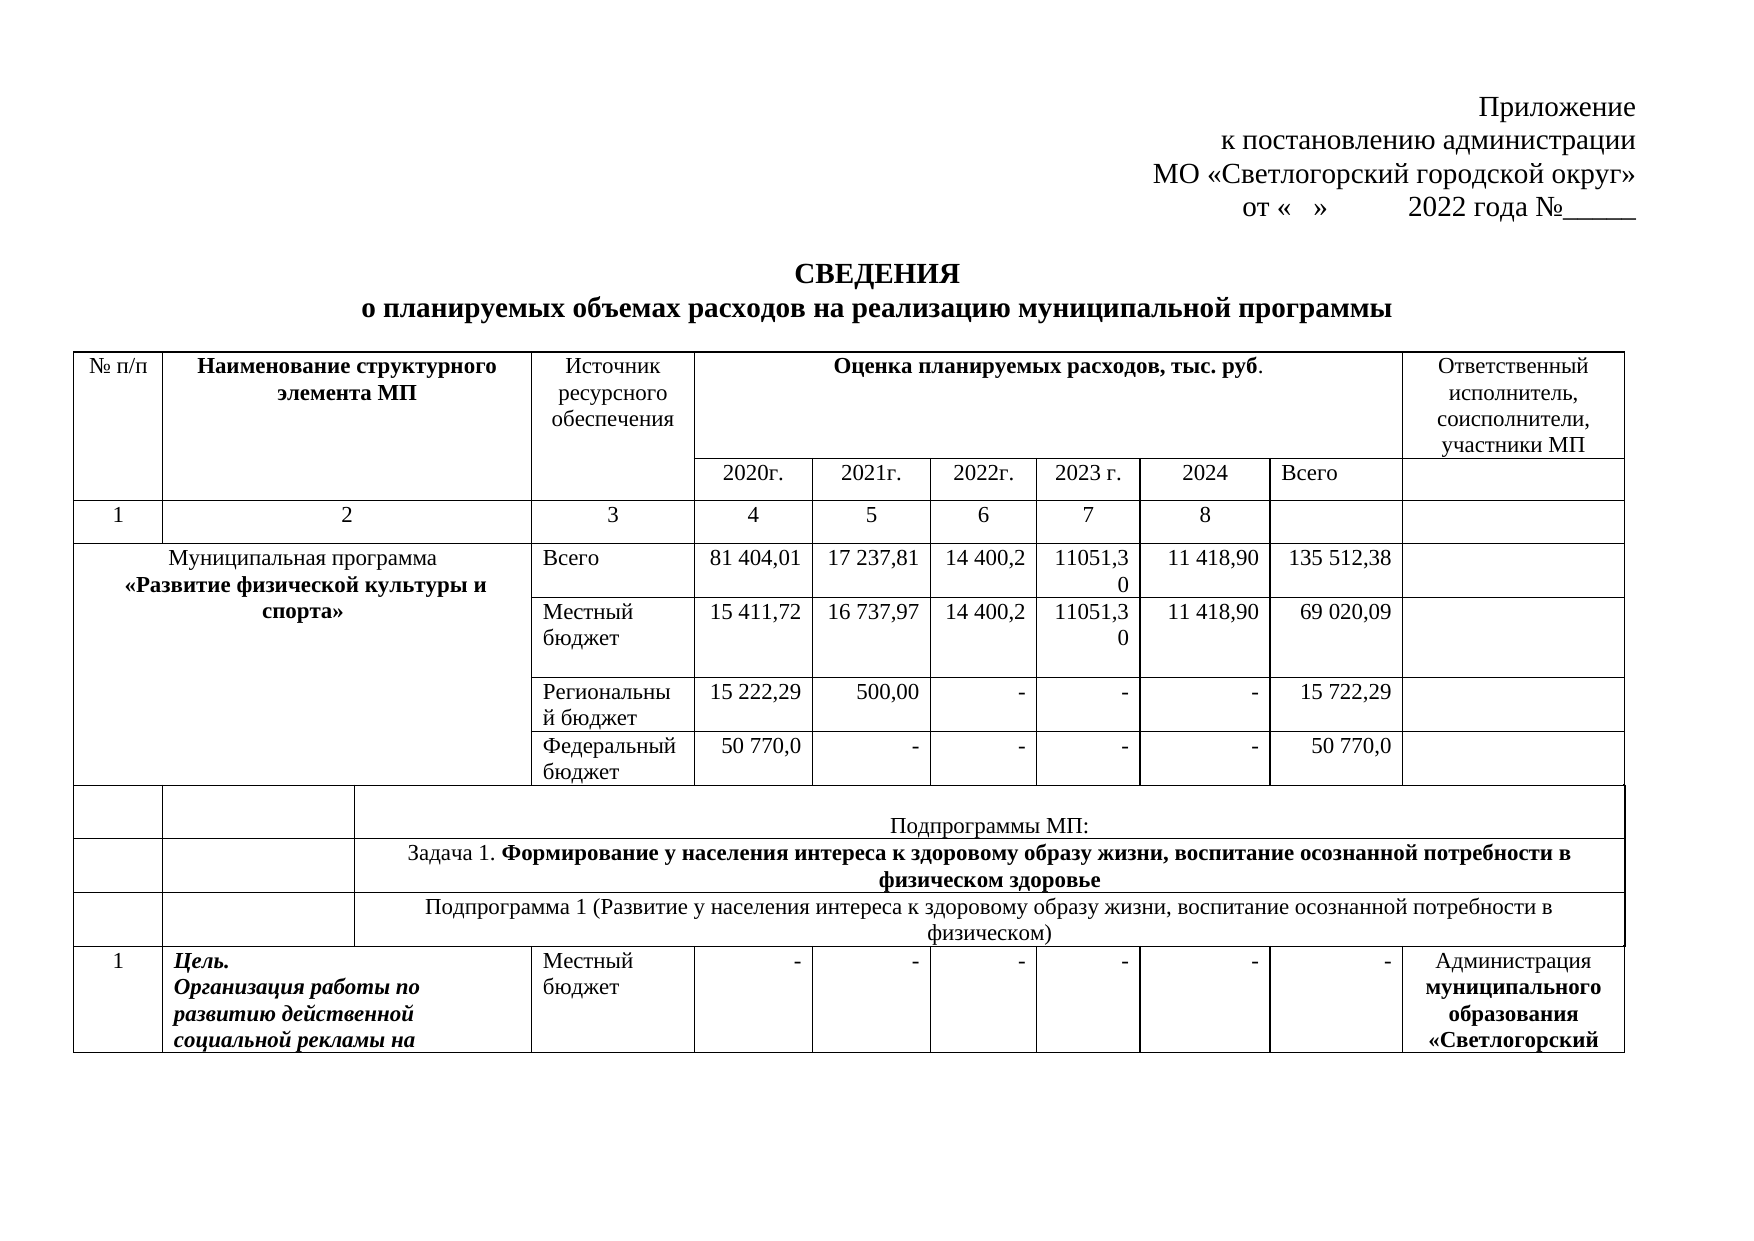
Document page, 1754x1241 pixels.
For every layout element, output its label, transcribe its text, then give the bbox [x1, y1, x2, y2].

table_cell 6 [931, 501, 1036, 543]
table_cell 5 [813, 501, 930, 543]
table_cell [1403, 947, 1624, 1052]
table_header Источник ресурсного обеспечения [532, 353, 694, 499]
table_cell 11051,30 [1037, 544, 1139, 597]
table_header Ответственный исполнитель, соисполнители, участники МП [1403, 353, 1624, 458]
table_cell - [1037, 947, 1139, 1052]
table_cell - [931, 947, 1036, 1052]
table_cell [1403, 598, 1624, 677]
table_cell 16 737,97 [813, 598, 930, 677]
table_cell [163, 839, 354, 892]
table_cell - [1037, 678, 1139, 731]
table_cell Муниципальная программа «Развитие физической культуры и спорта» [74, 544, 531, 784]
table_cell 14 400,2 [931, 598, 1036, 677]
text МО «Светлогорский городской округ» [118, 156, 1636, 189]
text к постановлению администрации [118, 122, 1636, 156]
table_cell Всего [532, 544, 694, 597]
table_cell - [1141, 678, 1269, 731]
table_cell 2023 г. [1037, 459, 1139, 499]
table_cell [1403, 678, 1624, 731]
table_cell [74, 786, 162, 838]
table_cell [74, 839, 162, 892]
table_cell Задача 1. Формирование у населения интереса к здоровому образу жизни, воспитание осознанной потребности в физическом здоровье [355, 839, 1624, 892]
table_cell - [813, 732, 930, 784]
text от « » 2022 года №_____ [118, 189, 1636, 223]
table_cell - [813, 947, 930, 1052]
table_cell 1 [74, 947, 162, 1052]
table_cell 11 418,90 [1141, 598, 1269, 677]
text Приложение [118, 89, 1636, 122]
table_header Наименование структурного элемента МП [163, 353, 531, 499]
table_cell - [1141, 732, 1269, 784]
table_cell 11 418,90 [1141, 544, 1269, 597]
table_cell 3 [532, 501, 694, 543]
table_cell - [1271, 947, 1402, 1052]
table_cell 17 237,81 [813, 544, 930, 597]
table_cell 15 411,72 [695, 598, 812, 677]
table_cell [74, 893, 162, 946]
table_cell Федеральный бюджет [532, 732, 694, 784]
table_cell - [1037, 732, 1139, 784]
table_cell Подпрограмма 1 (Развитие у населения интереса к здоровому образу жизни, воспитание осознанной потребности в физическом) [355, 893, 1624, 946]
table_cell [1403, 501, 1624, 543]
table_cell 81 404,01 [695, 544, 812, 597]
table_cell 1 [74, 501, 162, 543]
table_cell [1271, 501, 1402, 543]
table_cell [1403, 459, 1624, 499]
table_cell 7 [1037, 501, 1139, 543]
table_cell Местный бюджет [532, 947, 694, 1052]
table_cell 2022г. [931, 459, 1036, 499]
table_cell [1403, 544, 1624, 597]
table_cell Подпрограммы МП: [355, 786, 1624, 838]
table_cell 2024 [1141, 459, 1269, 499]
table_header № п/п [74, 353, 162, 499]
table_cell 2 [163, 501, 531, 543]
table_cell 500,00 [813, 678, 930, 731]
table_cell Местный бюджет [532, 598, 694, 677]
table_cell 15 722,29 [1271, 678, 1402, 731]
table_cell 14 400,2 [931, 544, 1036, 597]
table_cell 8 [1141, 501, 1269, 543]
table_cell 69 020,09 [1271, 598, 1402, 677]
table_cell Всего [1271, 459, 1402, 499]
table_cell [163, 893, 354, 946]
table_cell Региональный бюджет [532, 678, 694, 731]
table_cell 50 770,0 [1271, 732, 1402, 784]
table_cell [163, 786, 354, 838]
text СВЕДЕНИЯ [118, 256, 1636, 290]
table_cell 50 770,0 [695, 732, 812, 784]
table_cell 2020г. [695, 459, 812, 499]
table_cell - [1141, 947, 1269, 1052]
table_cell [163, 947, 531, 1052]
table_cell 135 512,38 [1271, 544, 1402, 597]
table_cell 4 [695, 501, 812, 543]
table_cell 2021г. [813, 459, 930, 499]
table_cell - [931, 732, 1036, 784]
table_cell [1403, 732, 1624, 784]
text о планируемых объемах расходов на реализацию муниципальной программы [118, 290, 1636, 323]
table_cell 11051,30 [1037, 598, 1139, 677]
table_cell 15 222,29 [695, 678, 812, 731]
table_cell - [931, 678, 1036, 731]
table_cell - [695, 947, 812, 1052]
table_header Оценка планируемых расходов, тыс. руб. [695, 353, 1402, 458]
